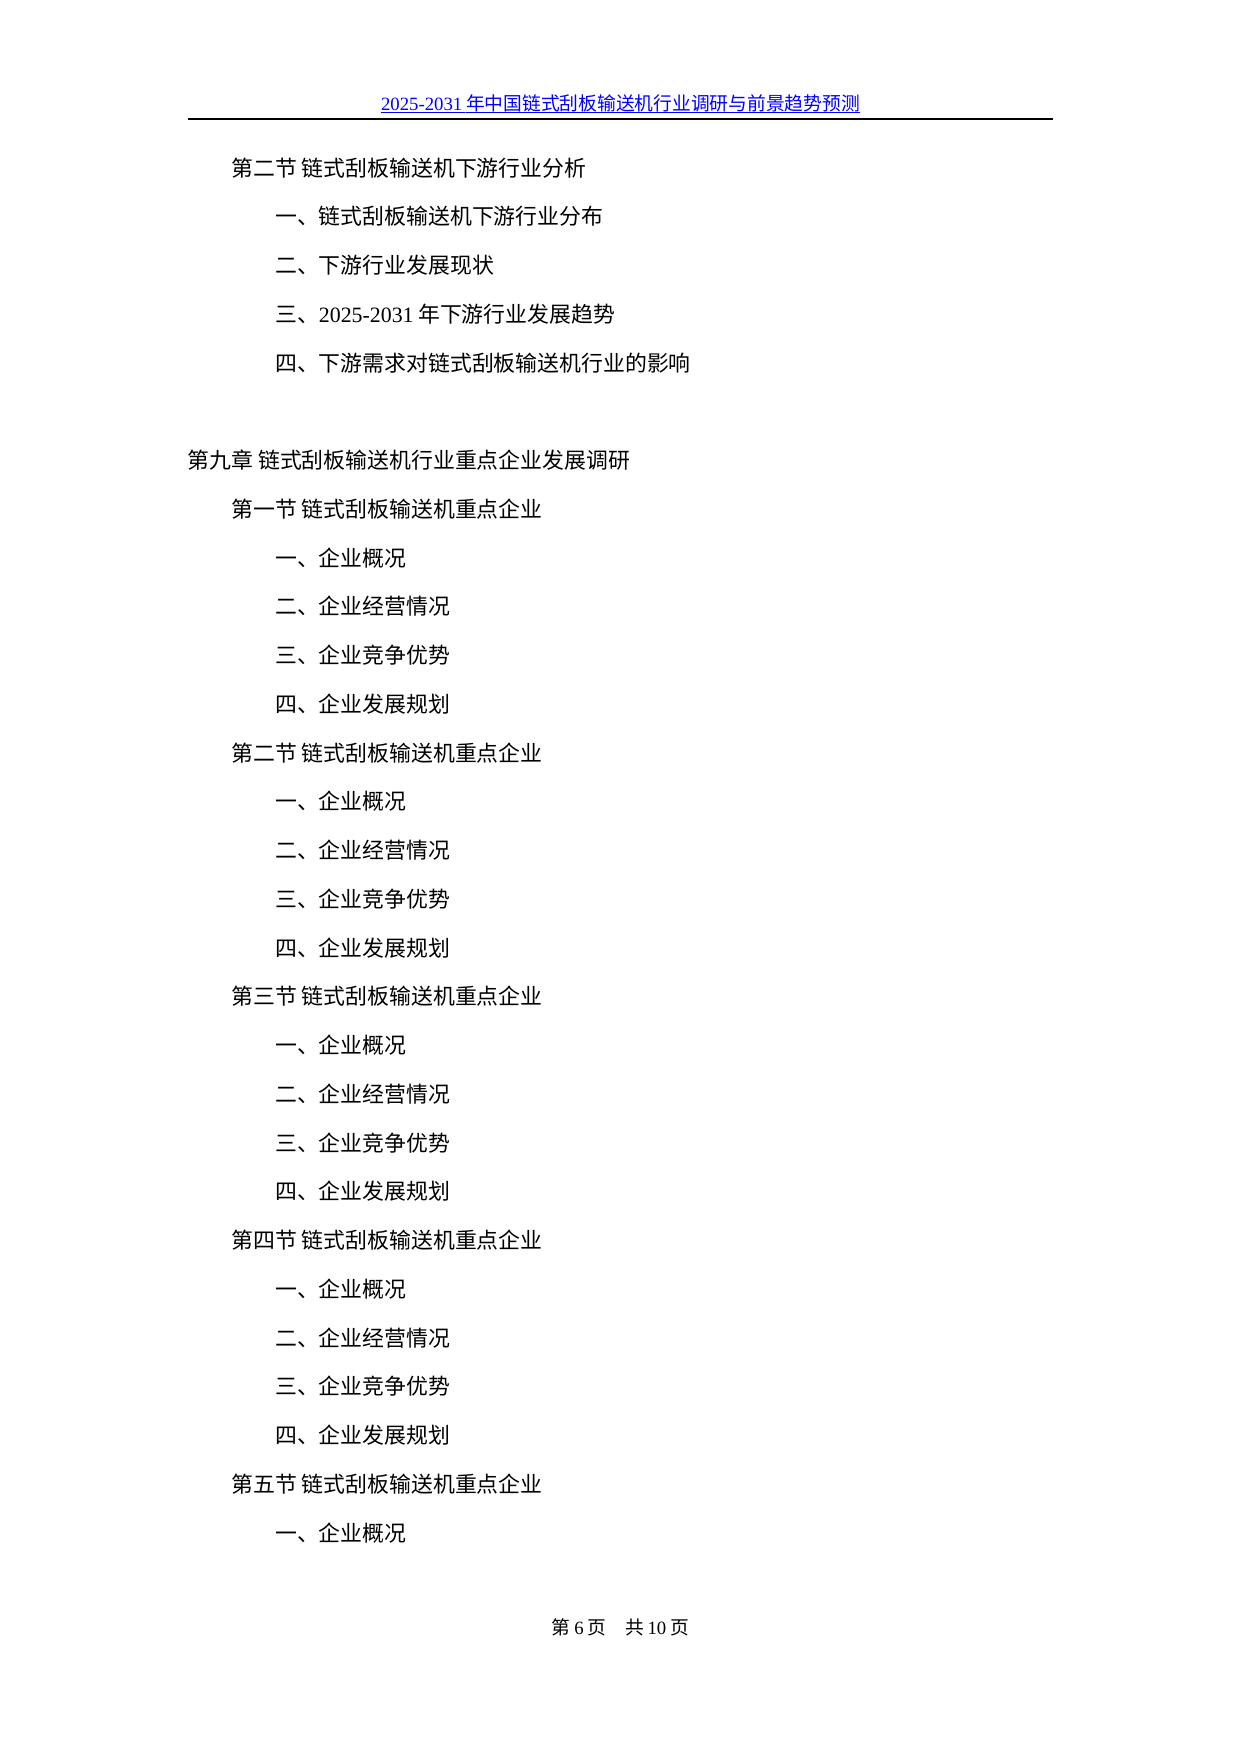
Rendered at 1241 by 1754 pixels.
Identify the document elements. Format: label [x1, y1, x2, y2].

text [187, 150, 1053, 1548]
